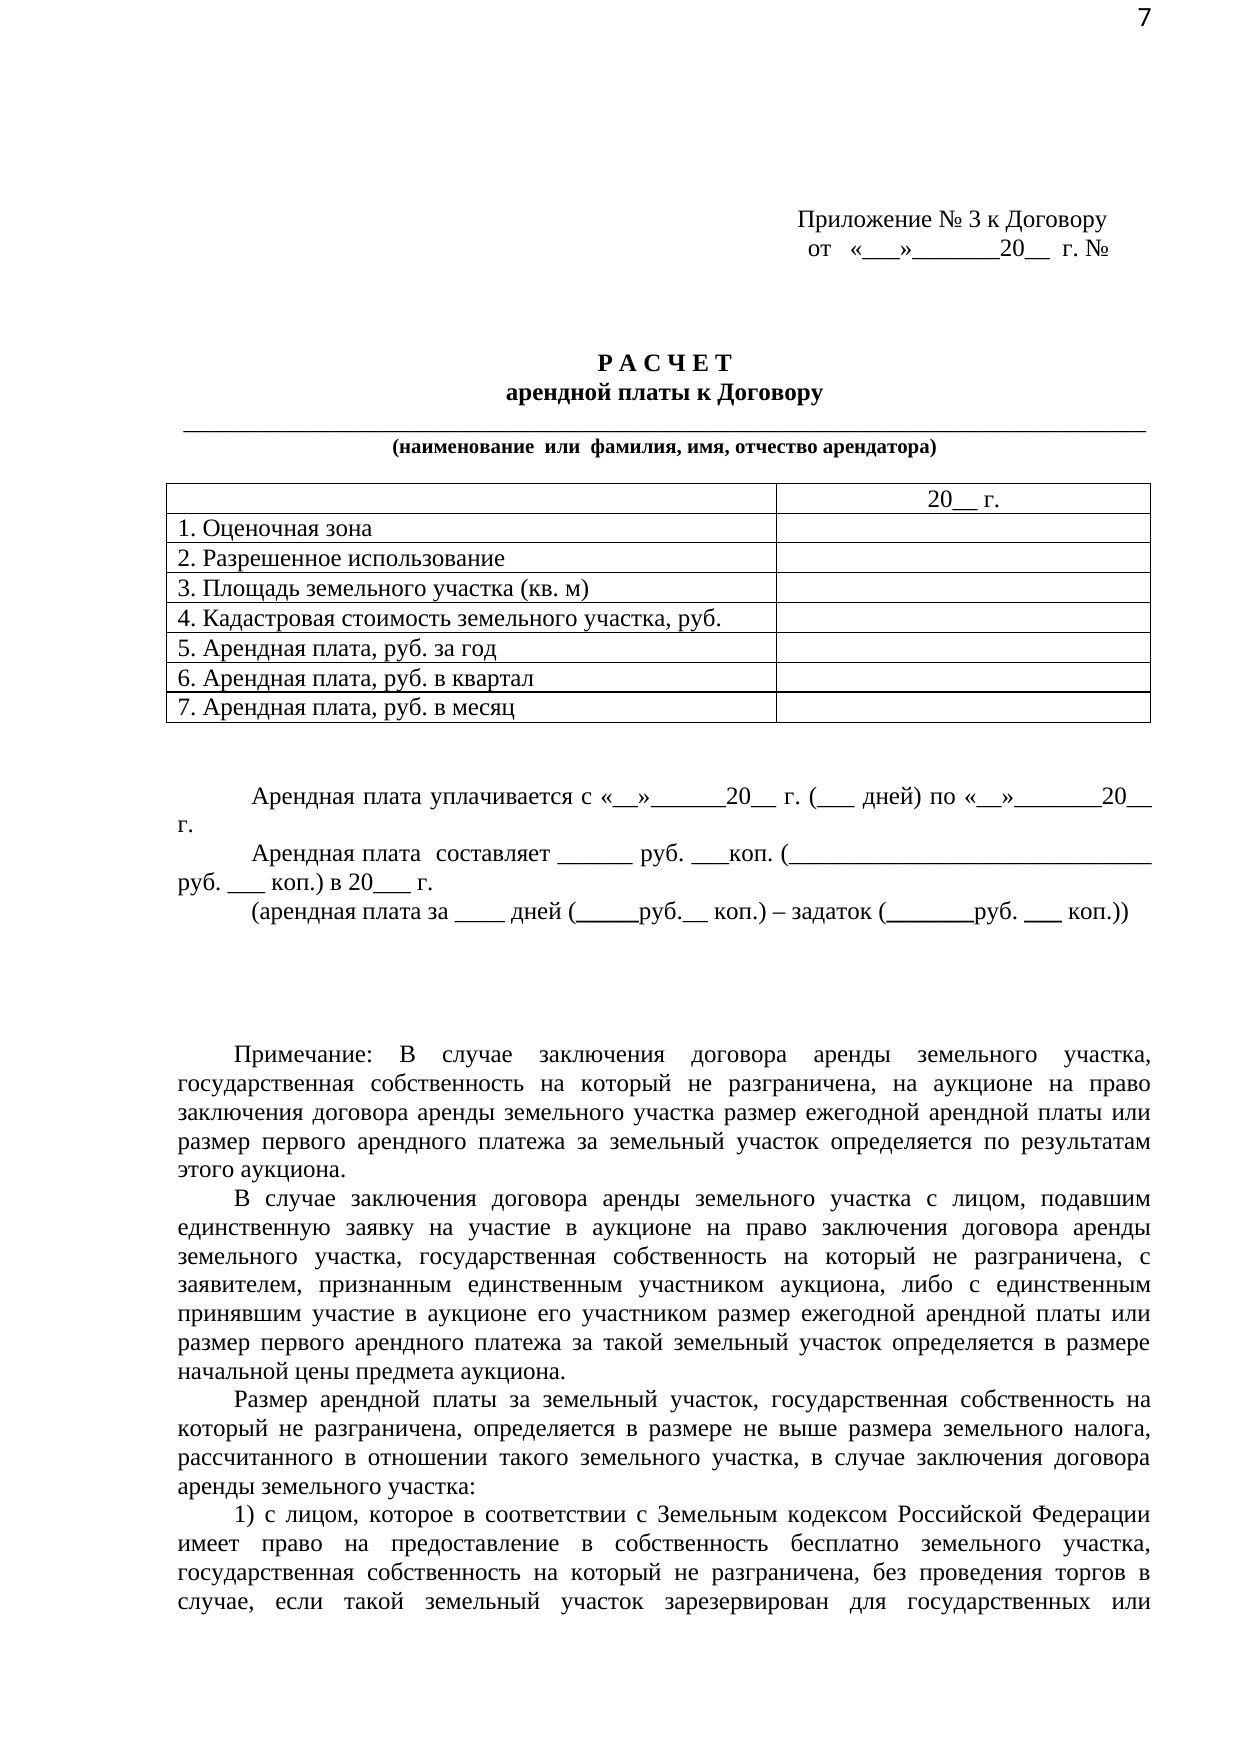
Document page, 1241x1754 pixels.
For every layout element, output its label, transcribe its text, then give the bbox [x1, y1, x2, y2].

table_cell [777, 573, 1150, 602]
text Арендная плата уплачивается с «__»______20__ г. (___ дней) по «__»_______20__ г. [177, 781, 1152, 838]
table_header [167, 484, 776, 512]
text от «___»_______20__ г. № [177, 233, 1152, 262]
text Приложение № 3 к Договору [693, 204, 1152, 233]
text Арендная плата составляет ______ руб. ___коп. (_____________________________ руб. ___ коп.) в 20___ г. [177, 838, 1152, 896]
table_cell [777, 663, 1150, 691]
text (наименование или фамилия, имя, отчество арендатора) [177, 434, 1152, 458]
table_cell 4. Кадастровая стоимость земельного участка, руб. [167, 603, 776, 632]
table_cell [777, 543, 1150, 572]
table_cell [777, 633, 1150, 662]
table_cell 1. Оценочная зона [167, 514, 776, 542]
text Размер арендной платы за земельный участок, государственная собственность на который не разграничена, определяется в размере не выше размера земельного налога, рассчитанного в отношении такого земельного участка, в случае заключения договора аренды земельного участка: [177, 1384, 1152, 1499]
text Примечание: В случае заключения договора аренды земельного участка, государственная собственность на который не разграничена, на аукционе на право заключения договора аренды земельного участка размер ежегодной арендной платы или размер первого арендного платежа за земельный участок определяется по результатам этого аукциона. [177, 1039, 1152, 1183]
table_cell 3. Площадь земельного участка (кв. м) [167, 573, 776, 602]
table_cell 2. Разрешенное использование [167, 543, 776, 572]
table_header 20__ г. [777, 484, 1150, 512]
text (арендная плата за ____ дней (_____руб.__ коп.) – задаток (_______руб. ___ коп.)) [177, 896, 1152, 924]
text В случае заключения договора аренды земельного участка с лицом, подавшим единственную заявку на участие в аукционе на право заключения договора аренды земельного участка, государственная собственность на который не разграничена, с заявителем, признанным единственным участником аукциона, либо с единственным принявшим участие в аукционе его участником размер ежегодной арендной платы или размер первого арендного платежа за такой земельный участок определяется в размере начальной цены предмета аукциона. [177, 1183, 1152, 1384]
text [177, 1499, 1152, 1614]
table_cell 5. Арендная плата, руб. за год [167, 633, 776, 662]
table_cell 7. Арендная плата, руб. в месяц [167, 693, 776, 722]
text арендной платы к Договору _____________________________________________________________________________ [177, 377, 1152, 434]
text Р А С Ч Е Т [177, 348, 1152, 377]
table_cell [777, 603, 1150, 632]
table_cell [777, 693, 1150, 722]
table_cell [777, 514, 1150, 542]
table_cell 6. Арендная плата, руб. в квартал [167, 663, 776, 691]
